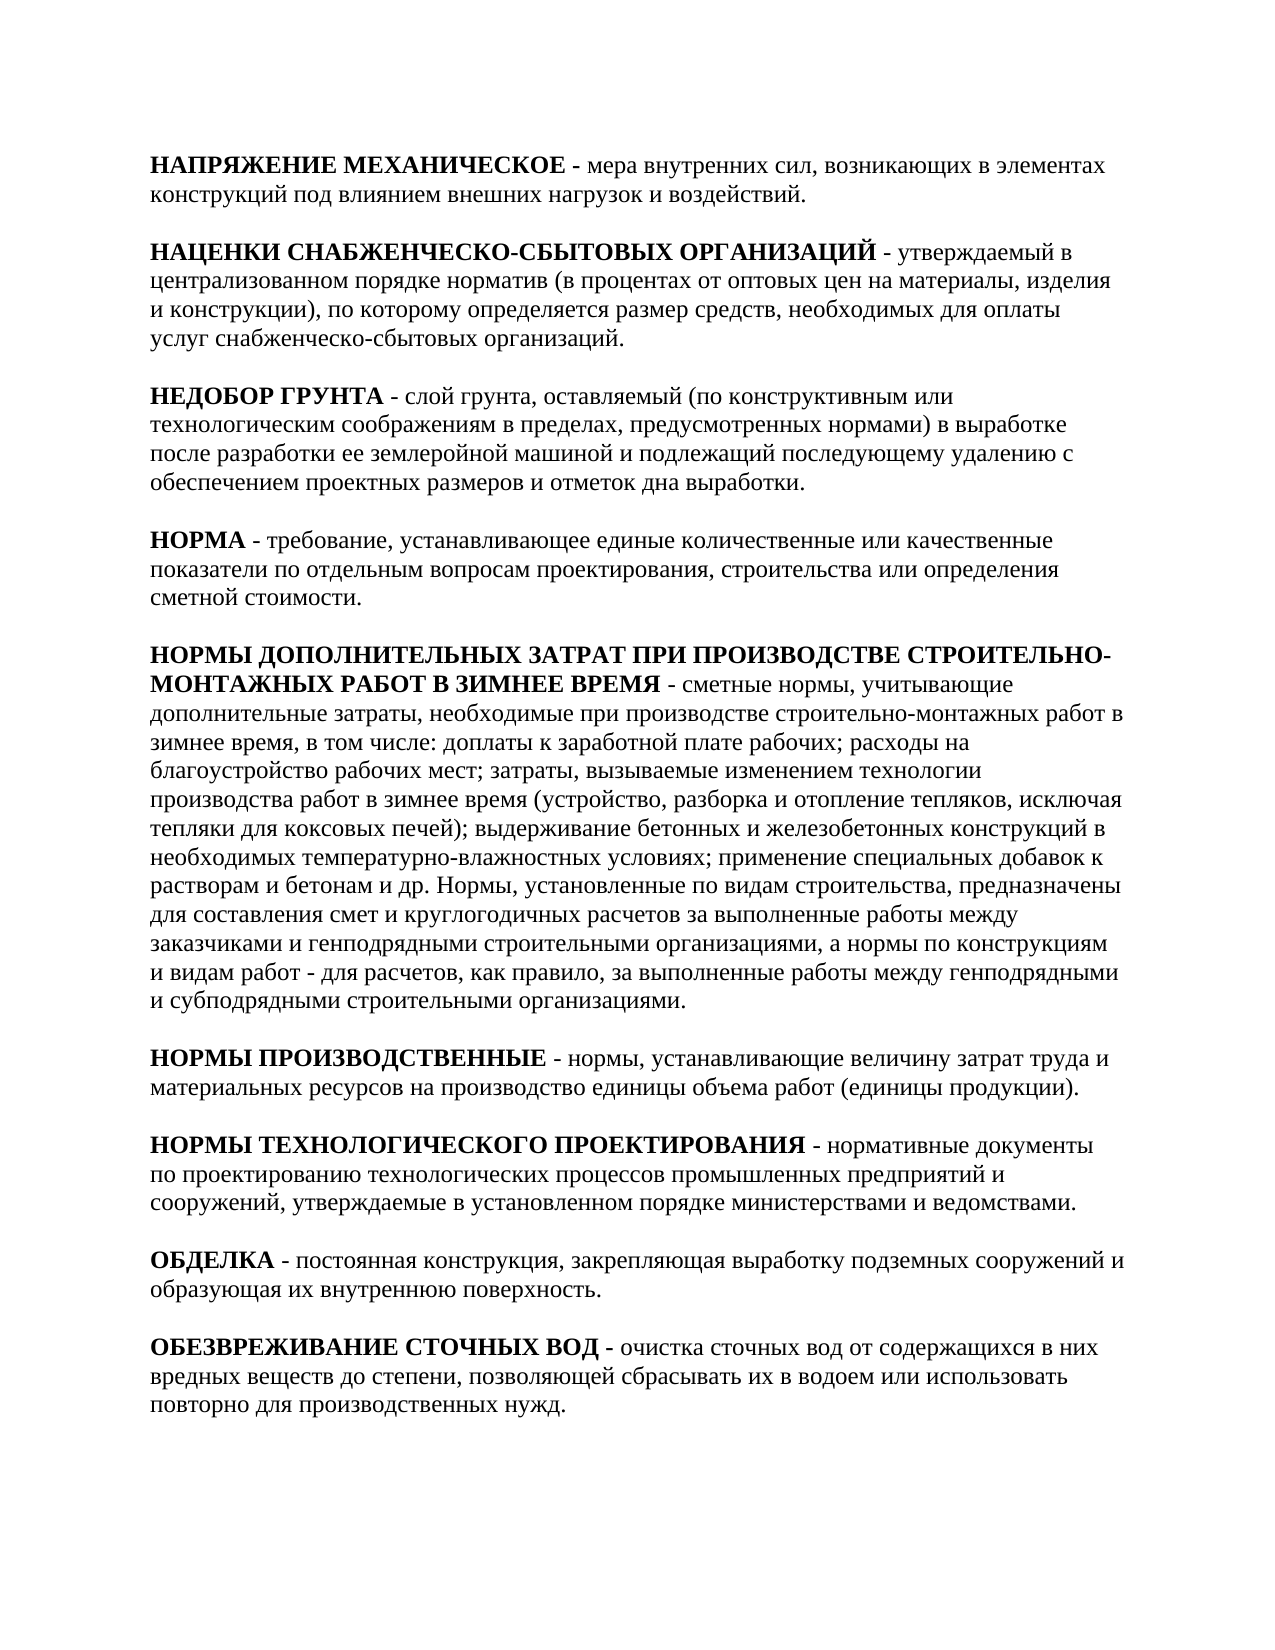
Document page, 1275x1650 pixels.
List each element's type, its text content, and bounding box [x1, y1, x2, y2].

text НЕДОБОР ГРУНТА - слой грунта, оставляемый (по конструктивным или технологическим соображениям в пределах, предусмотренных нормами) в выработке после разработки ее землеройной машиной и подлежащий последующему удалению с обеспечением проектных размеров и отметок дна выработки. [150, 381, 1125, 496]
text НОРМЫ ПРОИЗВОДСТВЕННЫЕ - нормы, устанавливающие величину затрат труда и материальных ресурсов на производство единицы объема работ (единицы продукции). [150, 1043, 1125, 1101]
text НАПРЯЖЕНИЕ МЕХАНИЧЕСКОЕ - мера внутренних сил, возникающих в элементах конструкций под влиянием внешних нагрузок и воздействий. [150, 150, 1125, 207]
text ОБДЕЛКА - постоянная конструкция, закрепляющая выработку подземных сооружений и образующая их внутреннюю поверхность. [150, 1245, 1125, 1303]
text НОРМА - требование, устанавливающее единые количественные или качественные показатели по отдельным вопросам проектирования, строительства или определения сметной стоимости. [150, 525, 1125, 611]
text НОРМЫ ДОПОЛНИТЕЛЬНЫХ ЗАТРАТ ПРИ ПРОИЗВОДСТВЕ СТРОИТЕЛЬНО-МОНТАЖНЫХ РАБОТ В ЗИМНЕЕ ВРЕМЯ - сметные нормы, учитывающие дополнительные затраты, необходимые при производстве строительно-монтажных работ в зимнее время, в том числе: доплаты к заработной плате рабочих; расходы на благоустройство рабочих мест; затраты, вызываемые изменением технологии производства работ в зимнее время (устройство, разборка и отопление тепляков, исключая тепляки для коксовых печей); выдерживание бетонных и железобетонных конструкций в необходимых температурно-влажностных условиях; применение специальных добавок к растворам и бетонам и др. Нормы, установленные по видам строительства, предназначены для составления смет и круглогодичных расчетов за выполненные работы между заказчиками и генподрядными строительными организациями, а нормы по конструкциям и видам работ - для расчетов, как правило, за выполненные работы между генподрядными и субподрядными строительными организациями. [150, 640, 1125, 1014]
text ОБЕЗВРЕЖИВАНИЕ СТОЧНЫХ ВОД - очистка сточных вод от содержащихся в них вредных веществ до степени, позволяющей сбрасывать их в водоем или использовать повторно для производственных нужд. [150, 1332, 1125, 1418]
text НАЦЕНКИ СНАБЖЕНЧЕСКО-СБЫТОВЫХ ОРГАНИЗАЦИЙ - утверждаемый в централизованном порядке норматив (в процентах от оптовых цен на материалы, изделия и конструкции), по которому определяется размер средств, необходимых для оплаты услуг снабженческо-сбытовых организаций. [150, 237, 1125, 352]
text НОРМЫ ТЕХНОЛОГИЧЕСКОГО ПРОЕКТИРОВАНИЯ - нормативные документы по проектированию технологических процессов промышленных предприятий и сооружений, утверждаемые в установленном порядке министерствами и ведомствами. [150, 1130, 1125, 1216]
